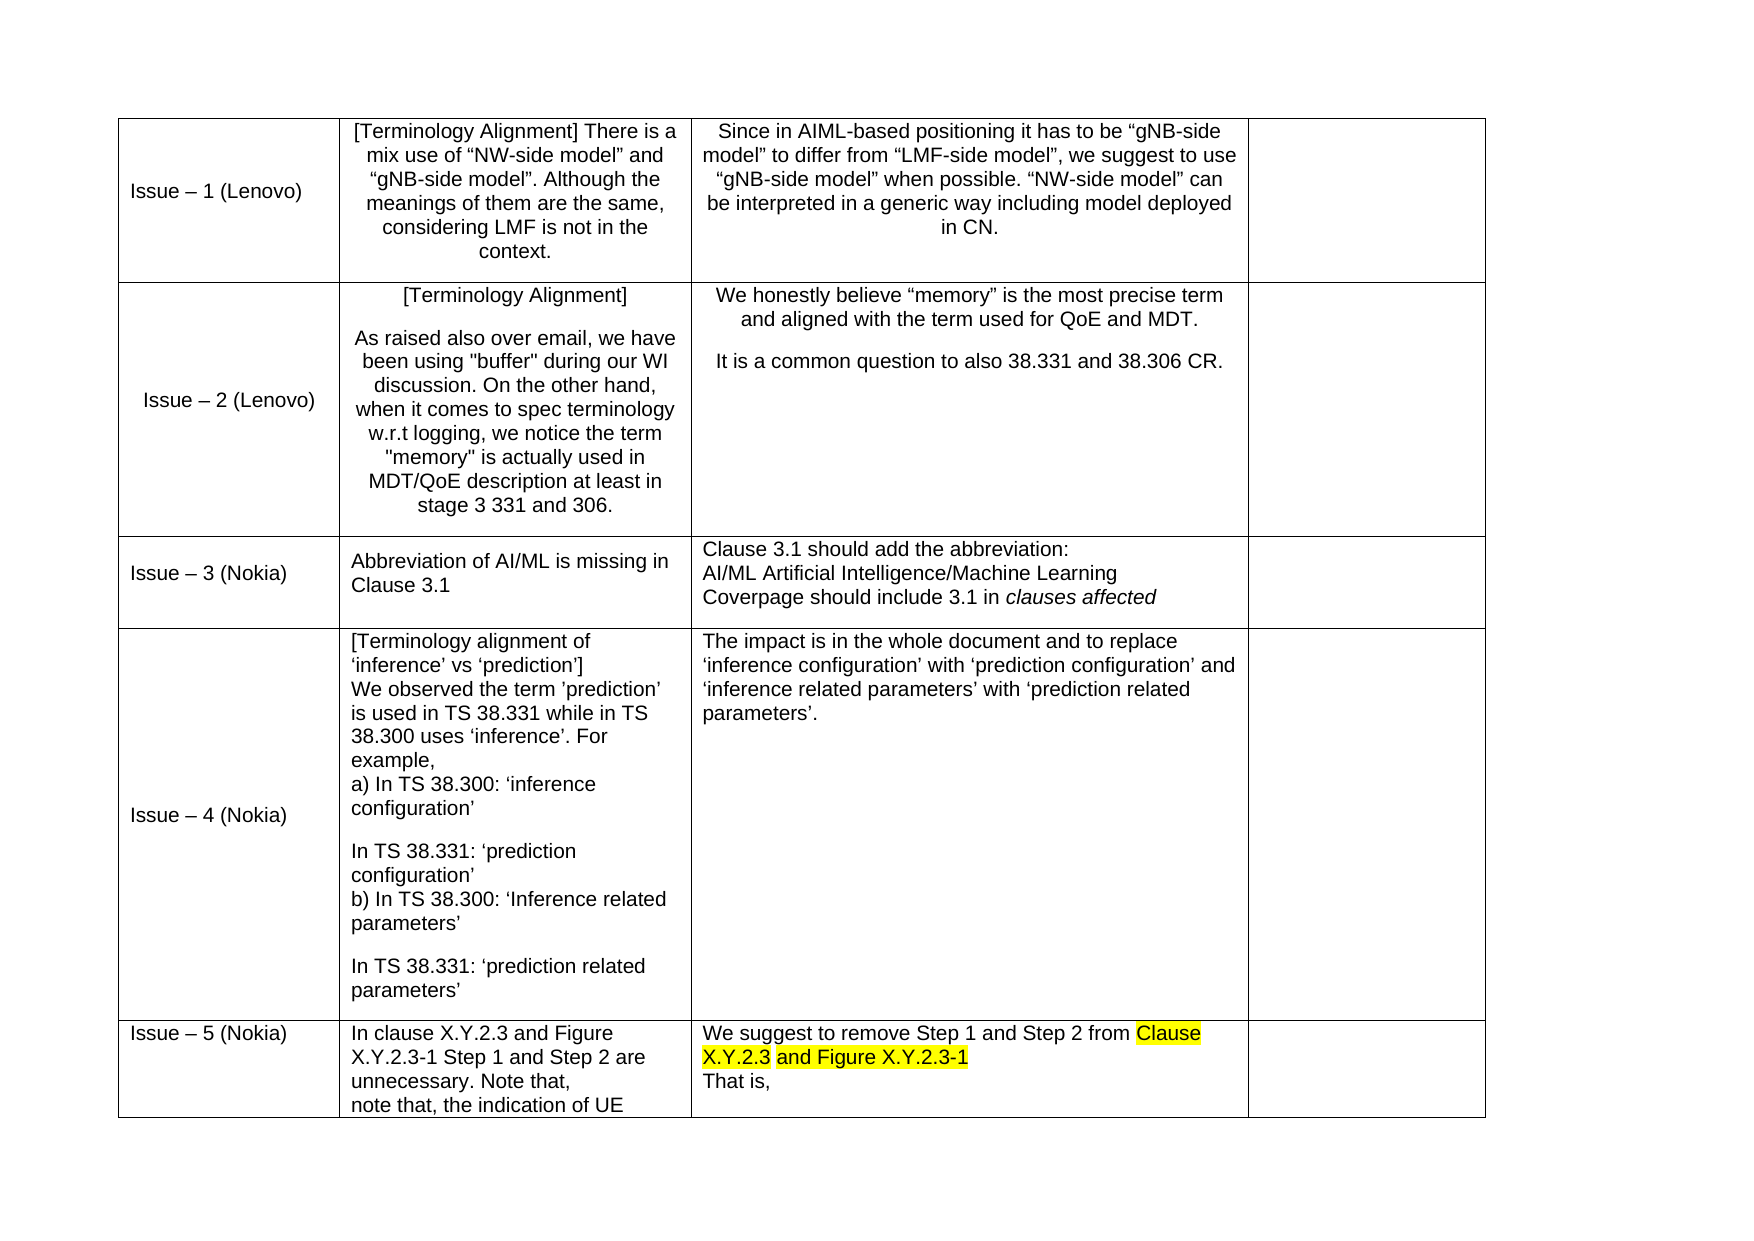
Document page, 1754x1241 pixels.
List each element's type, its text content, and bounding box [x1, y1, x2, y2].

table_cell [1249, 119, 1485, 282]
table_cell Issue – 4 (Nokia) [119, 629, 339, 1020]
table_cell Issue – 2 (Lenovo) [119, 283, 339, 536]
table_cell Issue – 5 (Nokia) [119, 1021, 339, 1117]
table_cell [1249, 1021, 1485, 1117]
table_cell [Terminology Alignment] As raised also over email, we have been using "buffer" during our WI discussion. On the other hand, when it comes to spec terminology w.r.t logging, we notice the term "memory" is actually used in MDT/QoE description at least in stage 3 331 and 306. [340, 283, 691, 536]
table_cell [340, 1021, 691, 1117]
table_cell [1249, 537, 1485, 627]
table_cell [Terminology Alignment] There is a mix use of “NW-side model” and “gNB-side model”. Although the meanings of them are the same, considering LMF is not in the context. [340, 119, 691, 282]
table_cell [Terminology alignment of ‘inference’ vs ‘prediction’] We observed the term ’prediction’ is used in TS 38.331 while in TS 38.300 uses ‘inference’. For example, a) In TS 38.300: ‘inference configuration’ In TS 38.331: ‘prediction configuration’ b) In TS 38.300: ‘Inference related parameters’ In TS 38.331: ‘prediction related parameters’ [340, 629, 691, 1020]
table_cell Clause 3.1 should add the abbreviation: AI/ML Artificial Intelligence/Machine Learning Coverpage should include 3.1 in clauses affected [692, 537, 1248, 627]
table_cell [1249, 283, 1485, 536]
table_cell Since in AIML-based positioning it has to be “gNB-side model” to differ from “LMF-side model”, we suggest to use “gNB-side model” when possible. “NW-side model” can be interpreted in a generic way including model deployed in CN. [692, 119, 1248, 282]
table_cell Issue – 3 (Nokia) [119, 537, 339, 627]
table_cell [692, 1021, 1248, 1117]
table_cell [1249, 629, 1485, 1020]
table_cell The impact is in the whole document and to replace ‘inference configuration’ with ‘prediction configuration’ and ‘inference related parameters’ with ‘prediction related parameters’. [692, 629, 1248, 1020]
table_cell Issue – 1 (Lenovo) [119, 119, 339, 282]
table_cell We honestly believe “memory” is the most precise term and aligned with the term used for QoE and MDT. It is a common question to also 38.331 and 38.306 CR. [692, 283, 1248, 536]
table_cell Abbreviation of AI/ML is missing in Clause 3.1 [340, 537, 691, 627]
